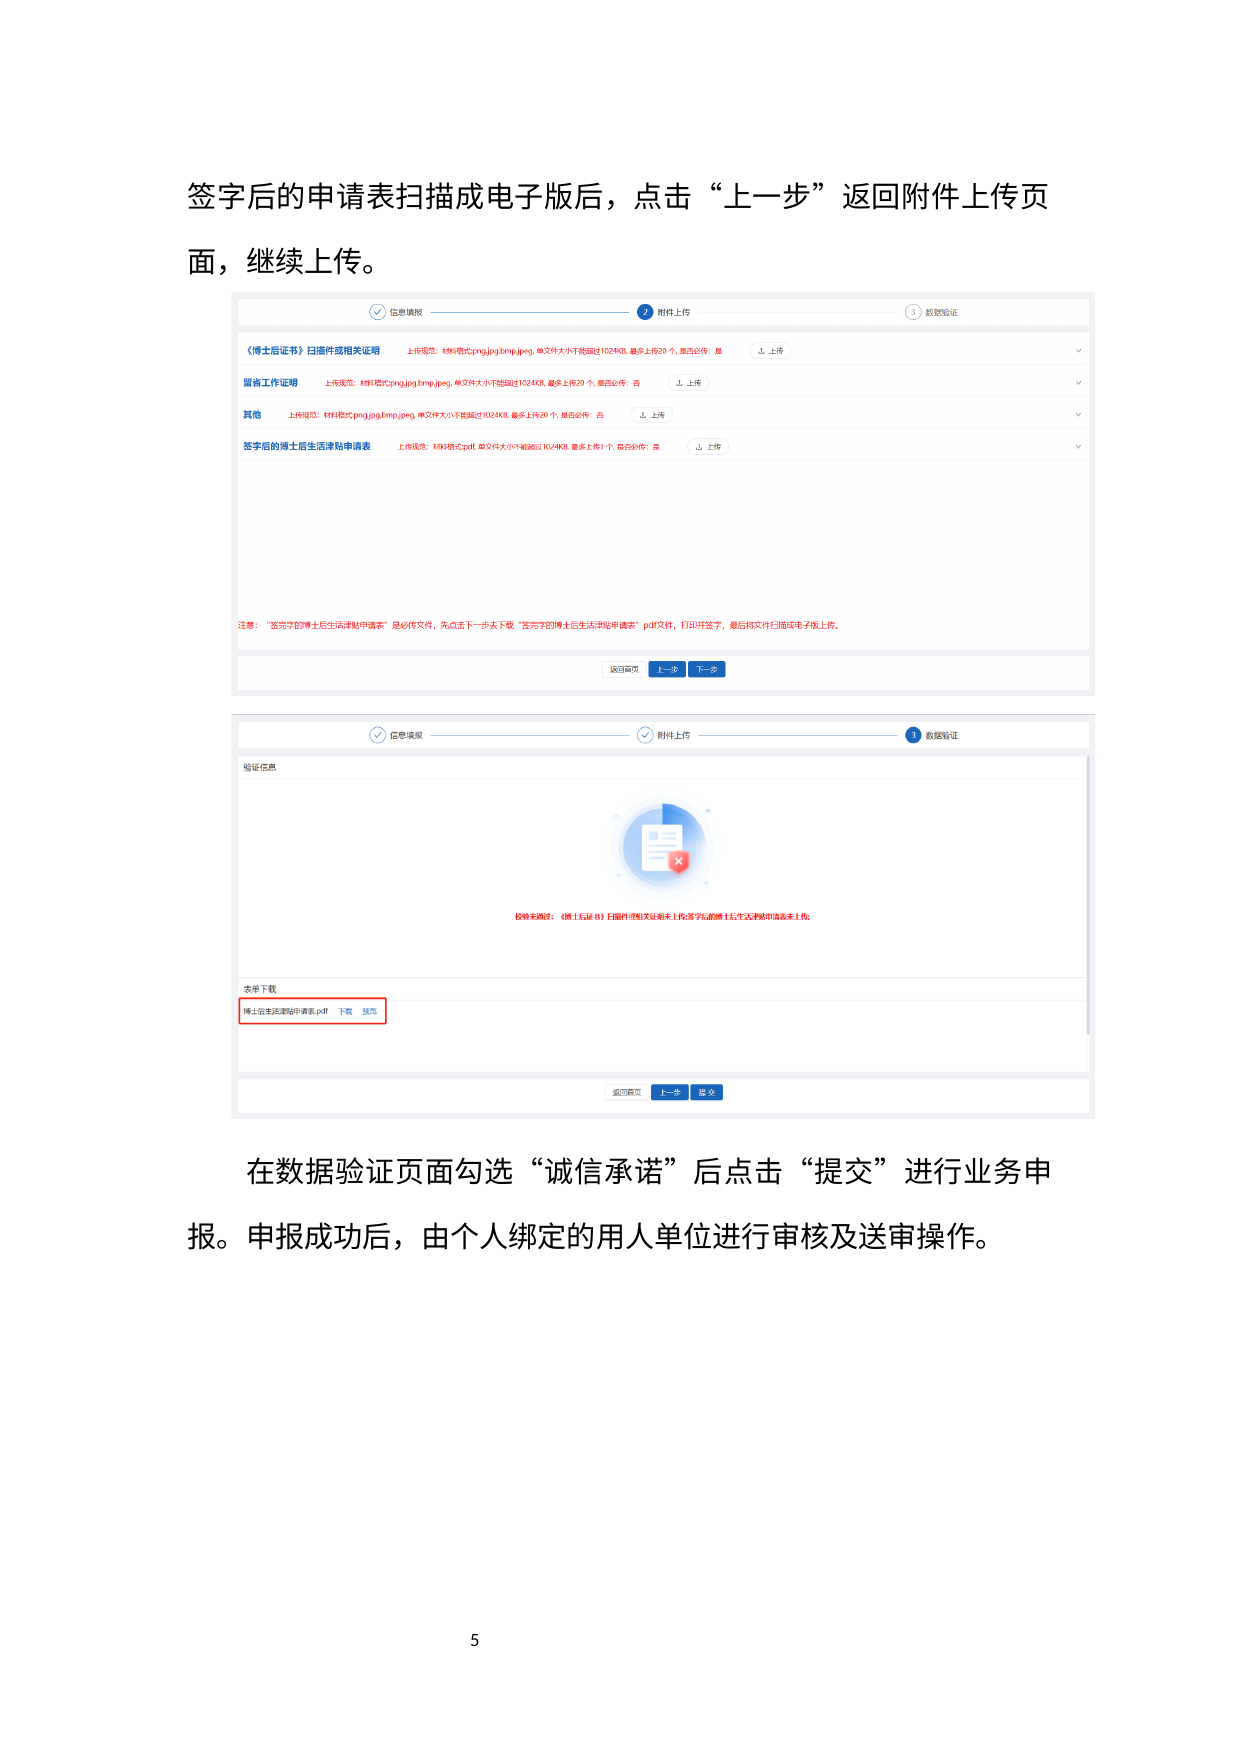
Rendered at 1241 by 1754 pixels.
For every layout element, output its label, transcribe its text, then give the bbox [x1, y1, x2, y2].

text 在数据验证页面勾选“诚信承诺”后点击“提交”进行业务申报。申报成功后，由个人绑定的用人单位进行审核及送审操作。 [187, 1137, 1053, 1267]
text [187, 162, 1053, 292]
picture [231, 292, 1096, 696]
picture [231, 714, 1096, 1119]
